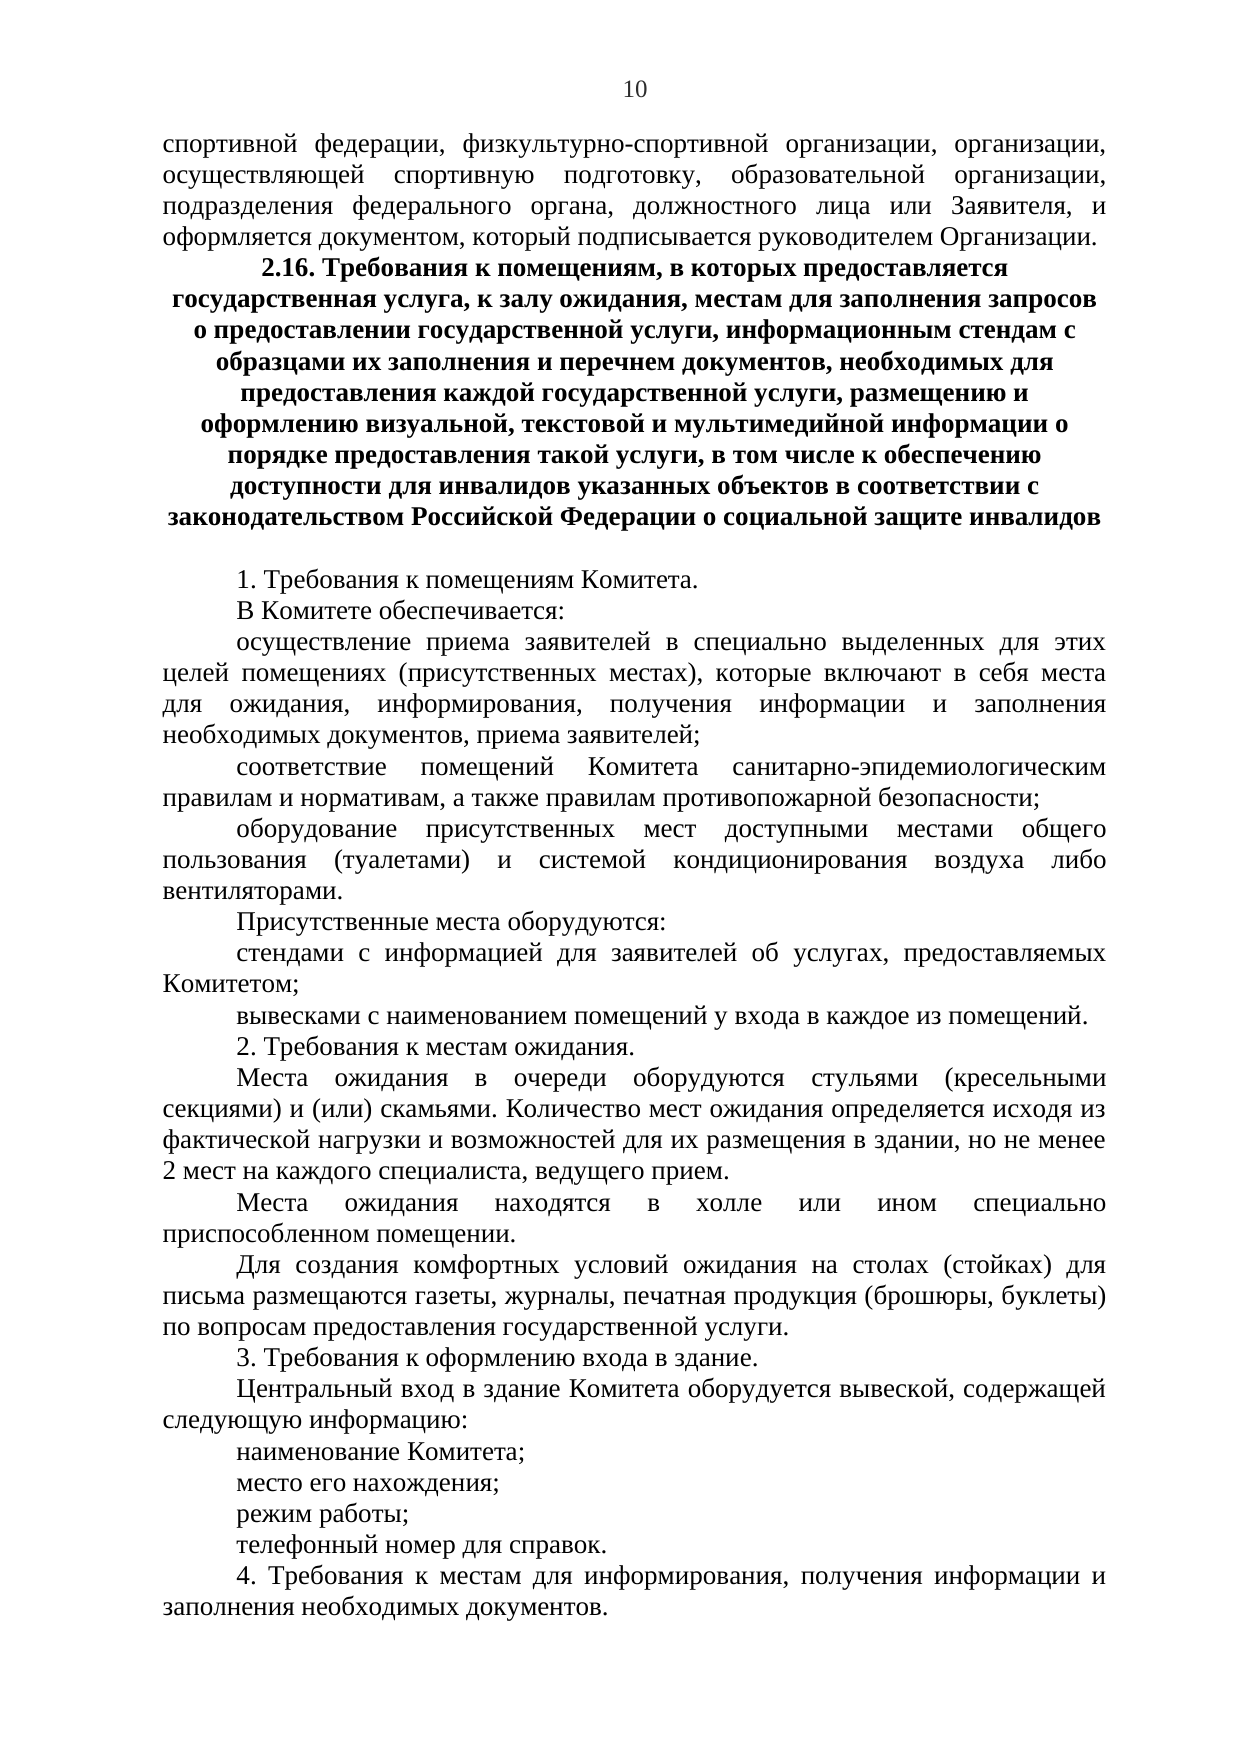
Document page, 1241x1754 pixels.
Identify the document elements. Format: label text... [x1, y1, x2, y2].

text наименование Комитета; [162, 1435, 1107, 1466]
text 2. Требования к местам ожидания. [162, 1030, 1107, 1061]
text телефонный номер для справок. [162, 1528, 1107, 1559]
text место его нахождения; [162, 1466, 1107, 1497]
text 2.16. Требования к помещениям, в которых предоставляется государственная услуга, к залу ожидания, местам для заполнения запросов о предоставлении государственной услуги, информационным стендам с образцами их заполнения и перечнем документов, необходимых для предоставления каждой государственной услуги, размещению и оформлению визуальной, текстовой и мультимедийной информации о порядке предоставления такой услуги, в том числе к обеспечению доступности для инвалидов указанных объектов в соответствии с законодательством Российской Федерации о социальной защите инвалидов [162, 251, 1107, 532]
text Для создания комфортных условий ожидания на столах (стойках) для письма размещаются газеты, журналы, печатная продукция (брошюры, буклеты) по вопросам предоставления государственной услуги. [162, 1248, 1107, 1341]
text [162, 127, 1107, 251]
text В Комитете обеспечивается: [162, 594, 1107, 625]
text оборудование присутственных мест доступными местами общего пользования (туалетами) и системой кондиционирования воздуха либо вентиляторами. [162, 812, 1107, 905]
text соответствие помещений Комитета санитарно-эпидемиологическим правилам и нормативам, а также правилам противопожарной безопасности; [162, 749, 1107, 812]
text стендами с информацией для заявителей об услугах, предоставляемых Комитетом; [162, 936, 1107, 999]
text 4. Требования к местам для информирования, получения информации и заполнения необходимых документов. [162, 1559, 1107, 1622]
text осуществление приема заявителей в специально выделенных для этих целей помещениях (присутственных местах), которые включают в себя места для ожидания, информирования, получения информации и заполнения необходимых документов, приема заявителей; [162, 625, 1107, 749]
text режим работы; [162, 1497, 1107, 1528]
text Центральный вход в здание Комитета оборудуется вывеской, содержащей следующую информацию: [162, 1372, 1107, 1435]
text вывесками с наименованием помещений у входа в каждое из помещений. [162, 999, 1107, 1030]
text 3. Требования к оформлению входа в здание. [162, 1341, 1107, 1372]
text Места ожидания находятся в холле или ином специально приспособленном помещении. [162, 1186, 1107, 1248]
text 1. Требования к помещениям Комитета. [162, 563, 1107, 594]
text Присутственные места оборудуются: [162, 905, 1107, 936]
text Места ожидания в очереди оборудуются стульями (кресельными секциями) и (или) скамьями. Количество мест ожидания определяется исходя из фактической нагрузки и возможностей для их размещения в здании, но не менее 2 мест на каждого специалиста, ведущего прием. [162, 1061, 1107, 1186]
